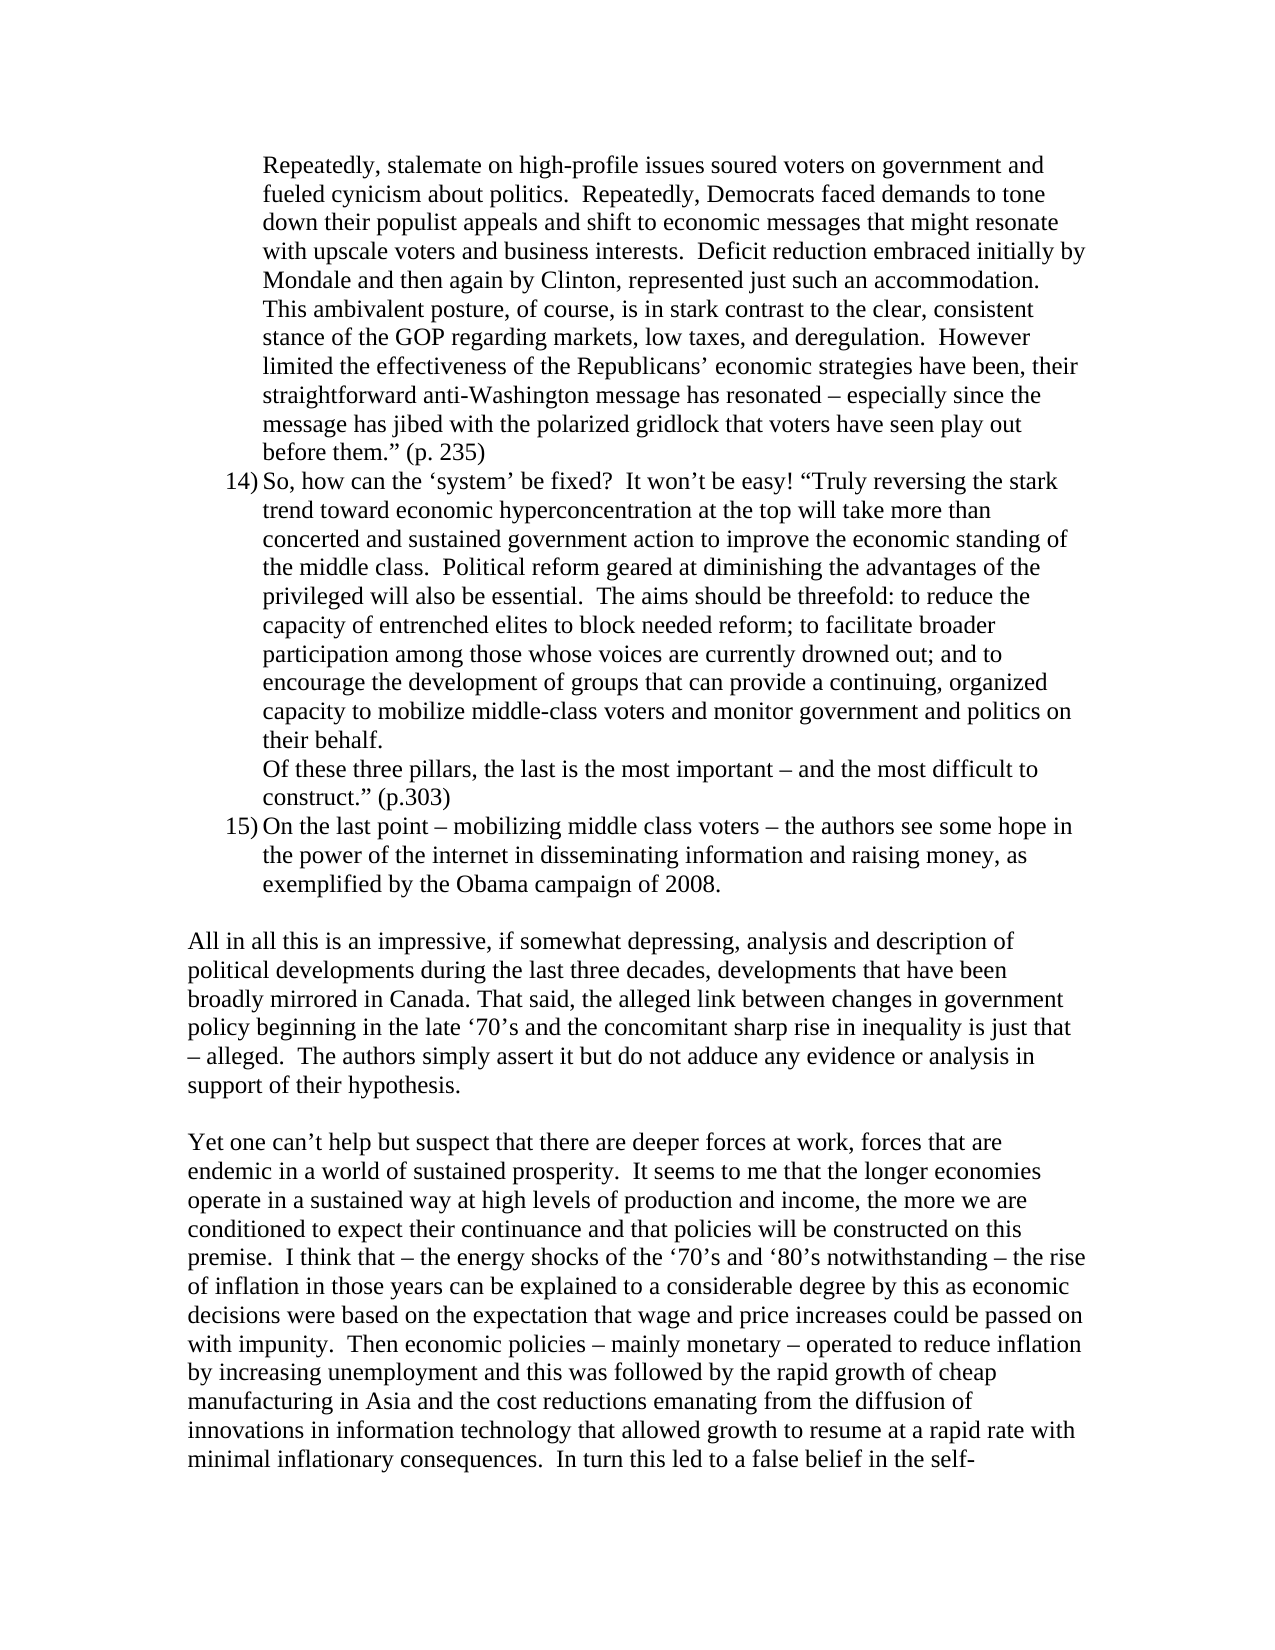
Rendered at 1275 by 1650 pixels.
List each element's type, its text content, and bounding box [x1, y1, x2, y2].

list So, how can the ‘system’ be fixed? It won’t be easy! “Truly reversing the stark trend toward economic hyperconcentration at the top will take more than concerted and sustained government action to improve the economic standing of the middle class. Political reform geared at diminishing the advantages of the privileged will also be essential. The aims should be threefold: to reduce the capacity of entrenched elites to block needed reform; to facilitate broader participation among those whose voices are currently drowned out; and to encourage the development of groups that can provide a continuing, organized capacity to mobilize middle-class voters and monitor government and politics on their behalf. [225, 466, 1087, 754]
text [187, 1127, 1087, 1472]
text Of these three pillars, the last is the most important – and the most difficult to construct.” (p.303) [262, 754, 1087, 811]
text All in all this is an impressive, if somewhat depressing, analysis and description of political developments during the last three decades, developments that have been broadly mirrored in Canada. That said, the alleged link between changes in government policy beginning in the late ‘70’s and the concomitant sharp rise in inequality is just that – alleged. The authors simply assert it but do not adduce any evidence or analysis in support of their hypothesis. [187, 926, 1087, 1099]
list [225, 150, 1087, 466]
list On the last point – mobilizing middle class voters – the authors see some hope in the power of the internet in disseminating information and raising money, as exemplified by the Obama campaign of 2008. [225, 811, 1087, 897]
